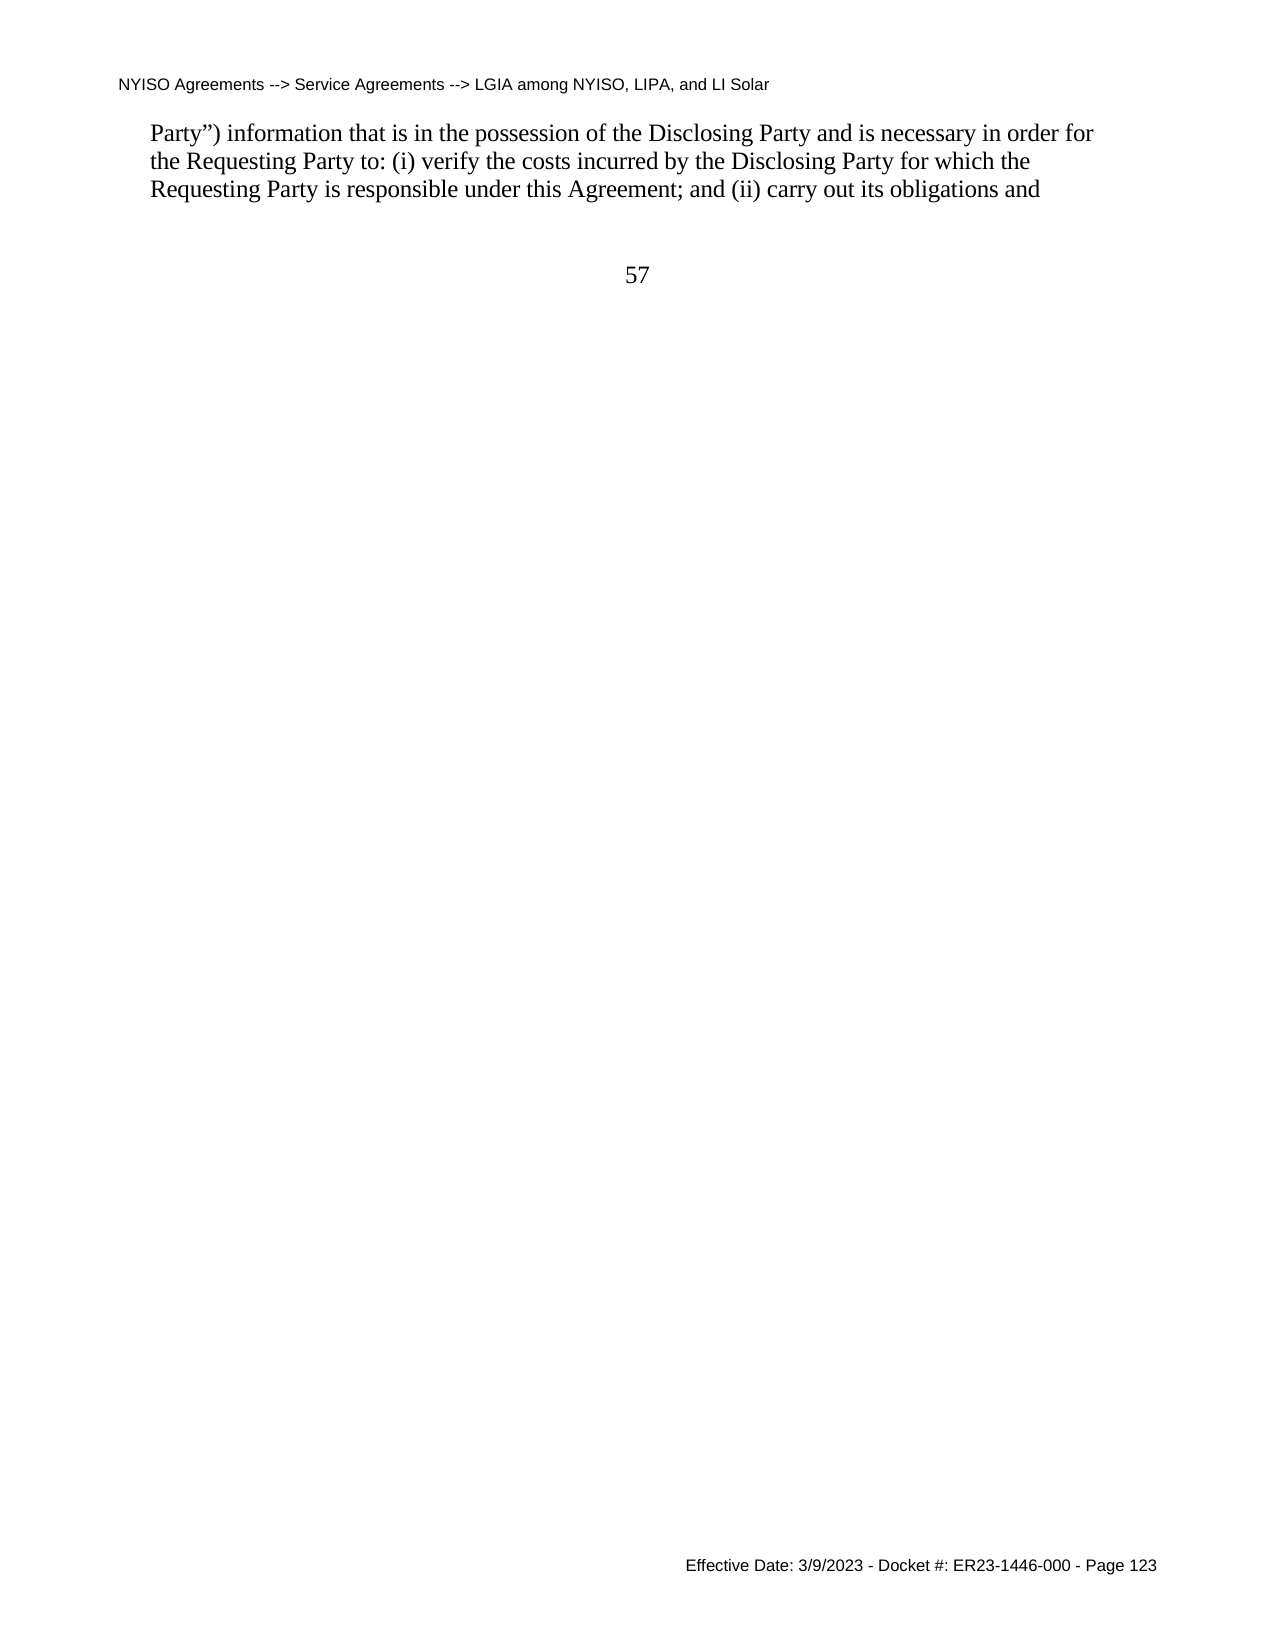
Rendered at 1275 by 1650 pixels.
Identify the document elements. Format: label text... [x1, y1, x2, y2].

text 57 [625, 260, 1275, 289]
text Party”) information that is in the possession of the Disclosing Party and is necessary in order for the Requesting Party to: (i) verify the costs incurred by the Disclosing Party for which the Requesting Party is responsible under this Agreement; and (ii) carry out its obligations and [150, 119, 1134, 203]
